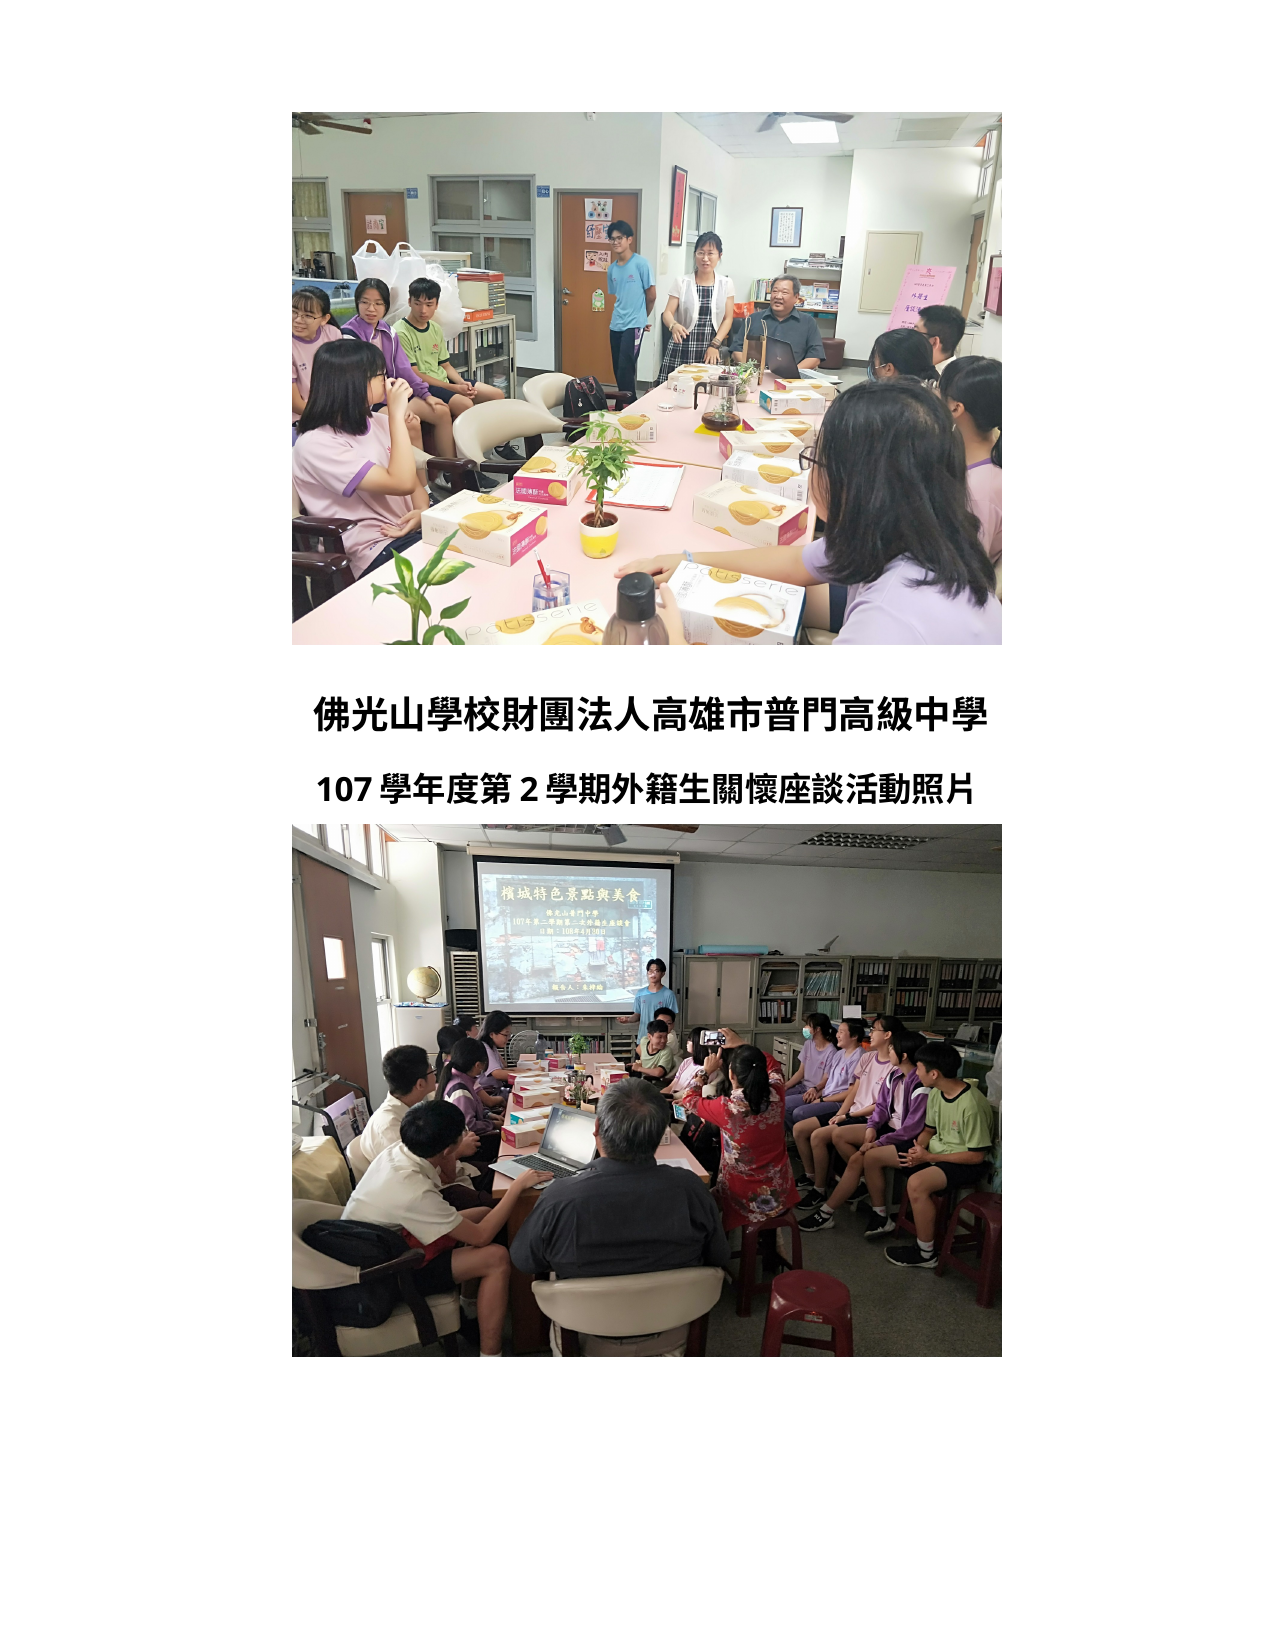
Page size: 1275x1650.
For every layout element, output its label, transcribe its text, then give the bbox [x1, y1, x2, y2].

text 佛光山學校財團法人高雄市普門高級中學 [94, 675, 1200, 750]
picture [292, 112, 1002, 645]
picture [292, 824, 1002, 1357]
text 107學年度第2學期外籍生關懷座談活動照片 [94, 750, 1200, 825]
